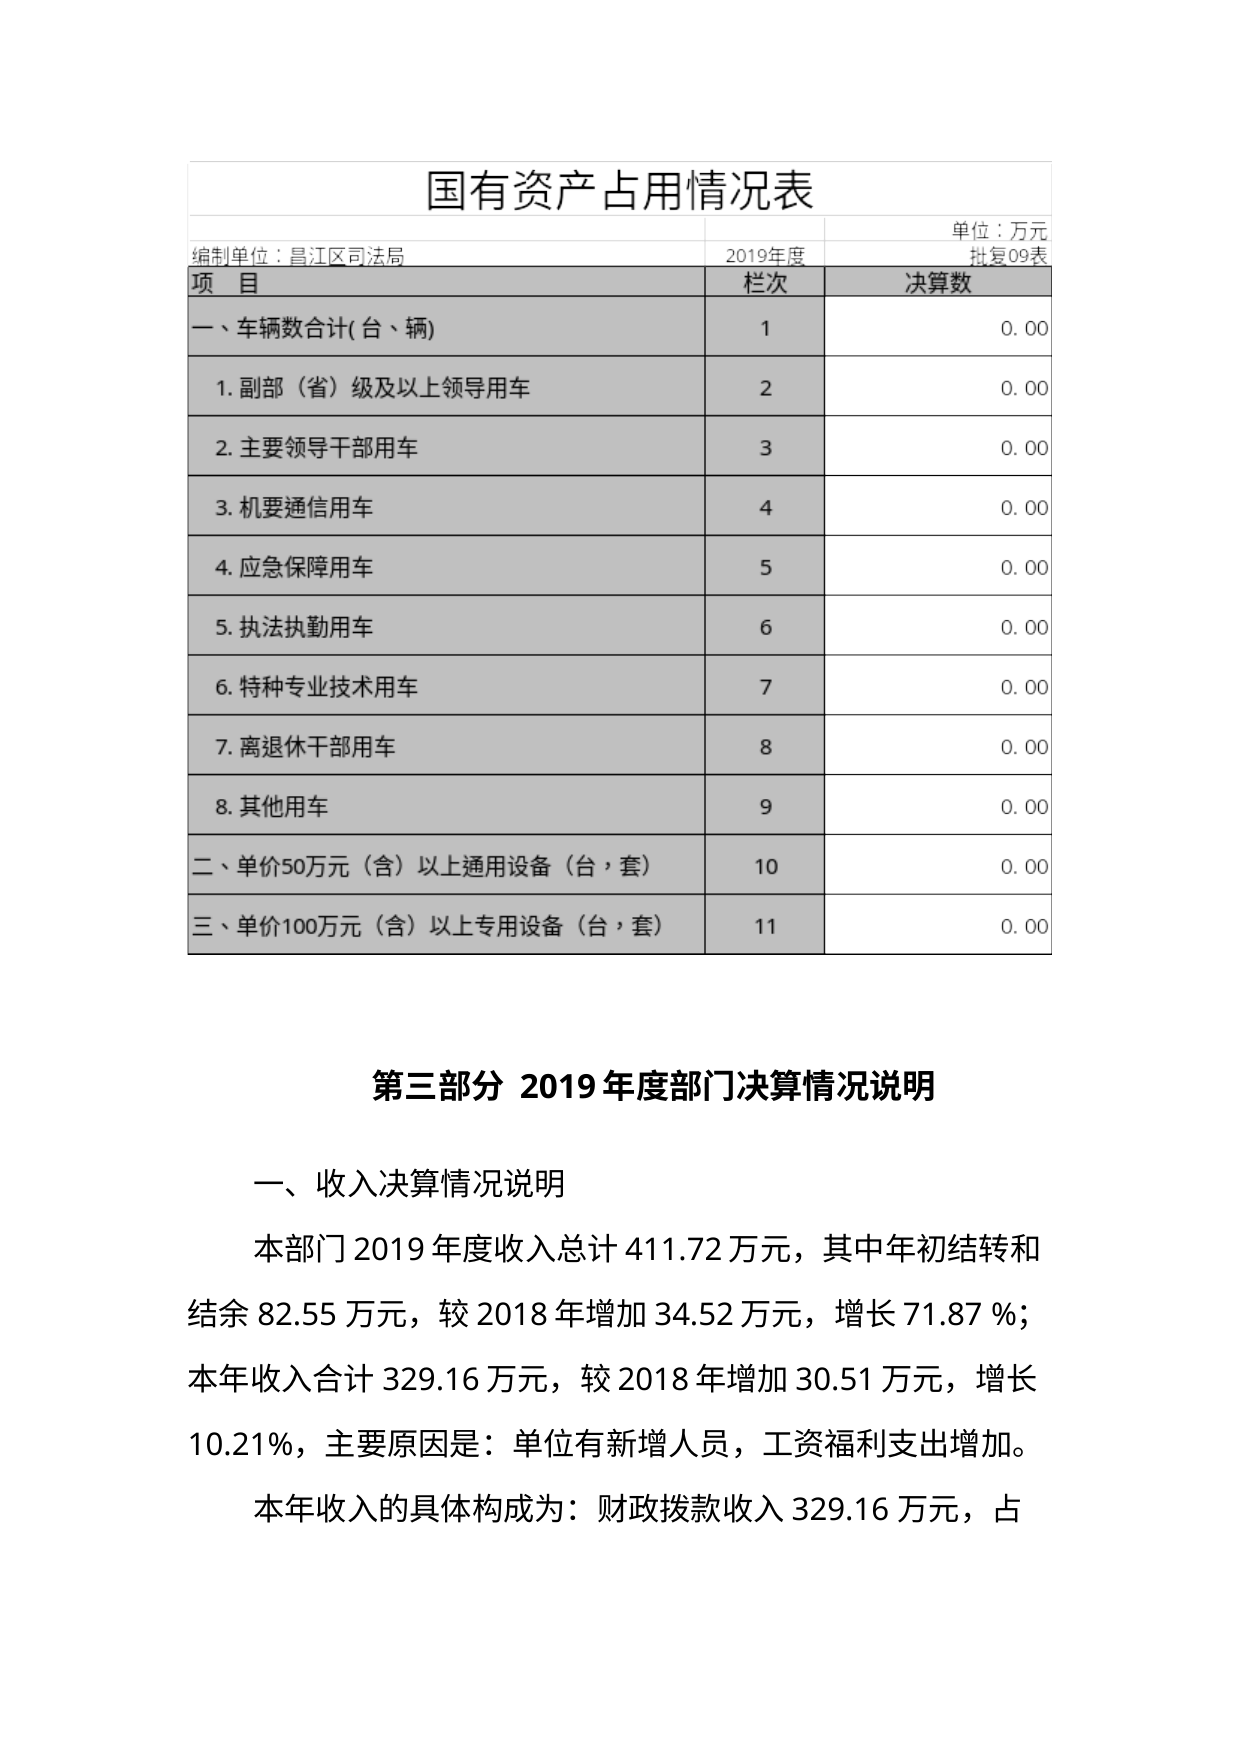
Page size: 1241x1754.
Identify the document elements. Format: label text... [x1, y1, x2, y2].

text 一、收入决算情况说明 [187, 1149, 1053, 1214]
text 第三部分 2019年度部门决算情况说明 [187, 1052, 1053, 1117]
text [187, 1474, 1053, 1539]
text 本部门2019年度收入总计411.72万元，其中年初结转和结余 82.55 万元，较2018年增加34.52万元，增长71.87 %；本年收入合计 329.16万元，较2018年增加30.51万元，增长10.21%，主要原因是：单位有新增人员，工资福利支出增加。 [187, 1214, 1053, 1474]
